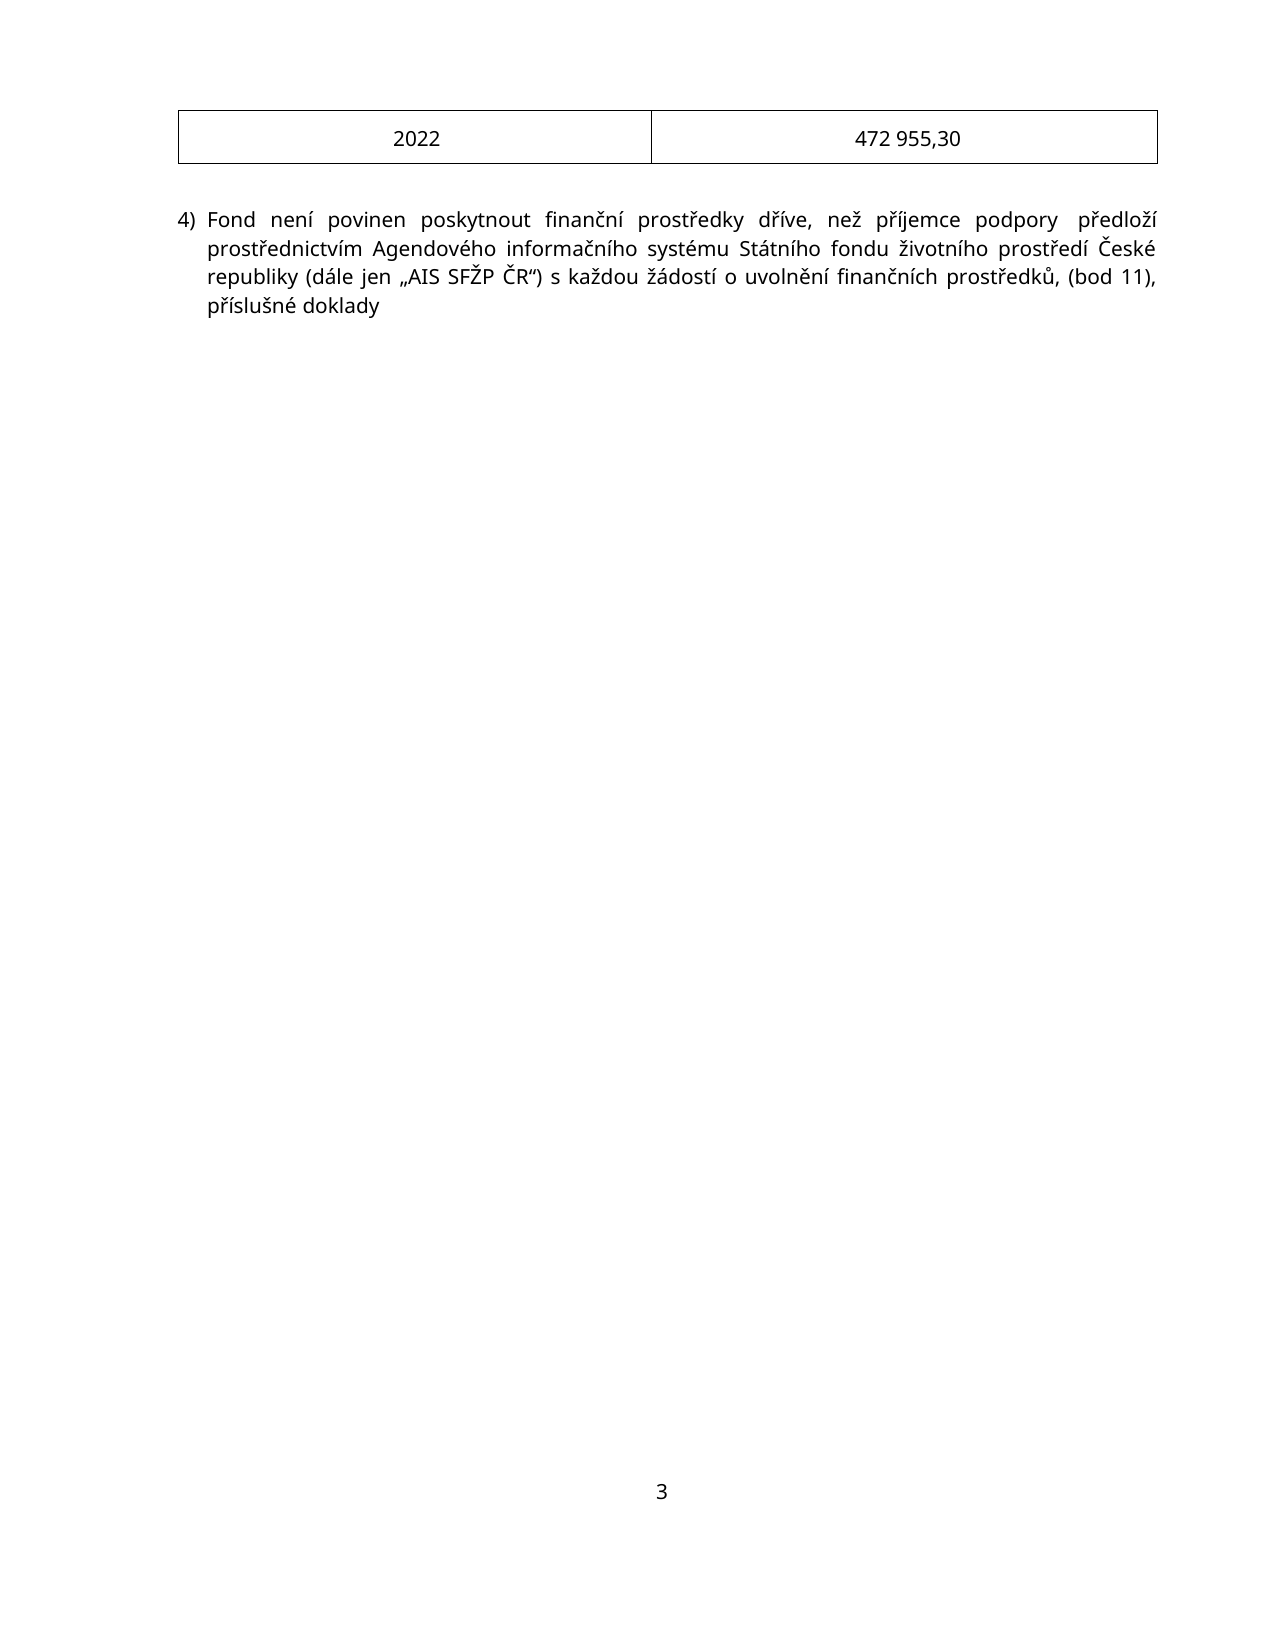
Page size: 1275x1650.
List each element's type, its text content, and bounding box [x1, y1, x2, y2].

list Fond není povinen poskytnout finanční prostředky dříve, než příjemce podpory předloží prostřednictvím Agendového informačního systému Státního fondu životního prostředí České republiky (dále jen „AIS SFŽP ČR“) s každou žádostí o uvolnění finančních prostředků, (bod 11), příslušné doklady [177, 205, 1157, 319]
table_cell 2022 [179, 111, 651, 163]
table_cell 472 955,30 [652, 111, 1157, 163]
